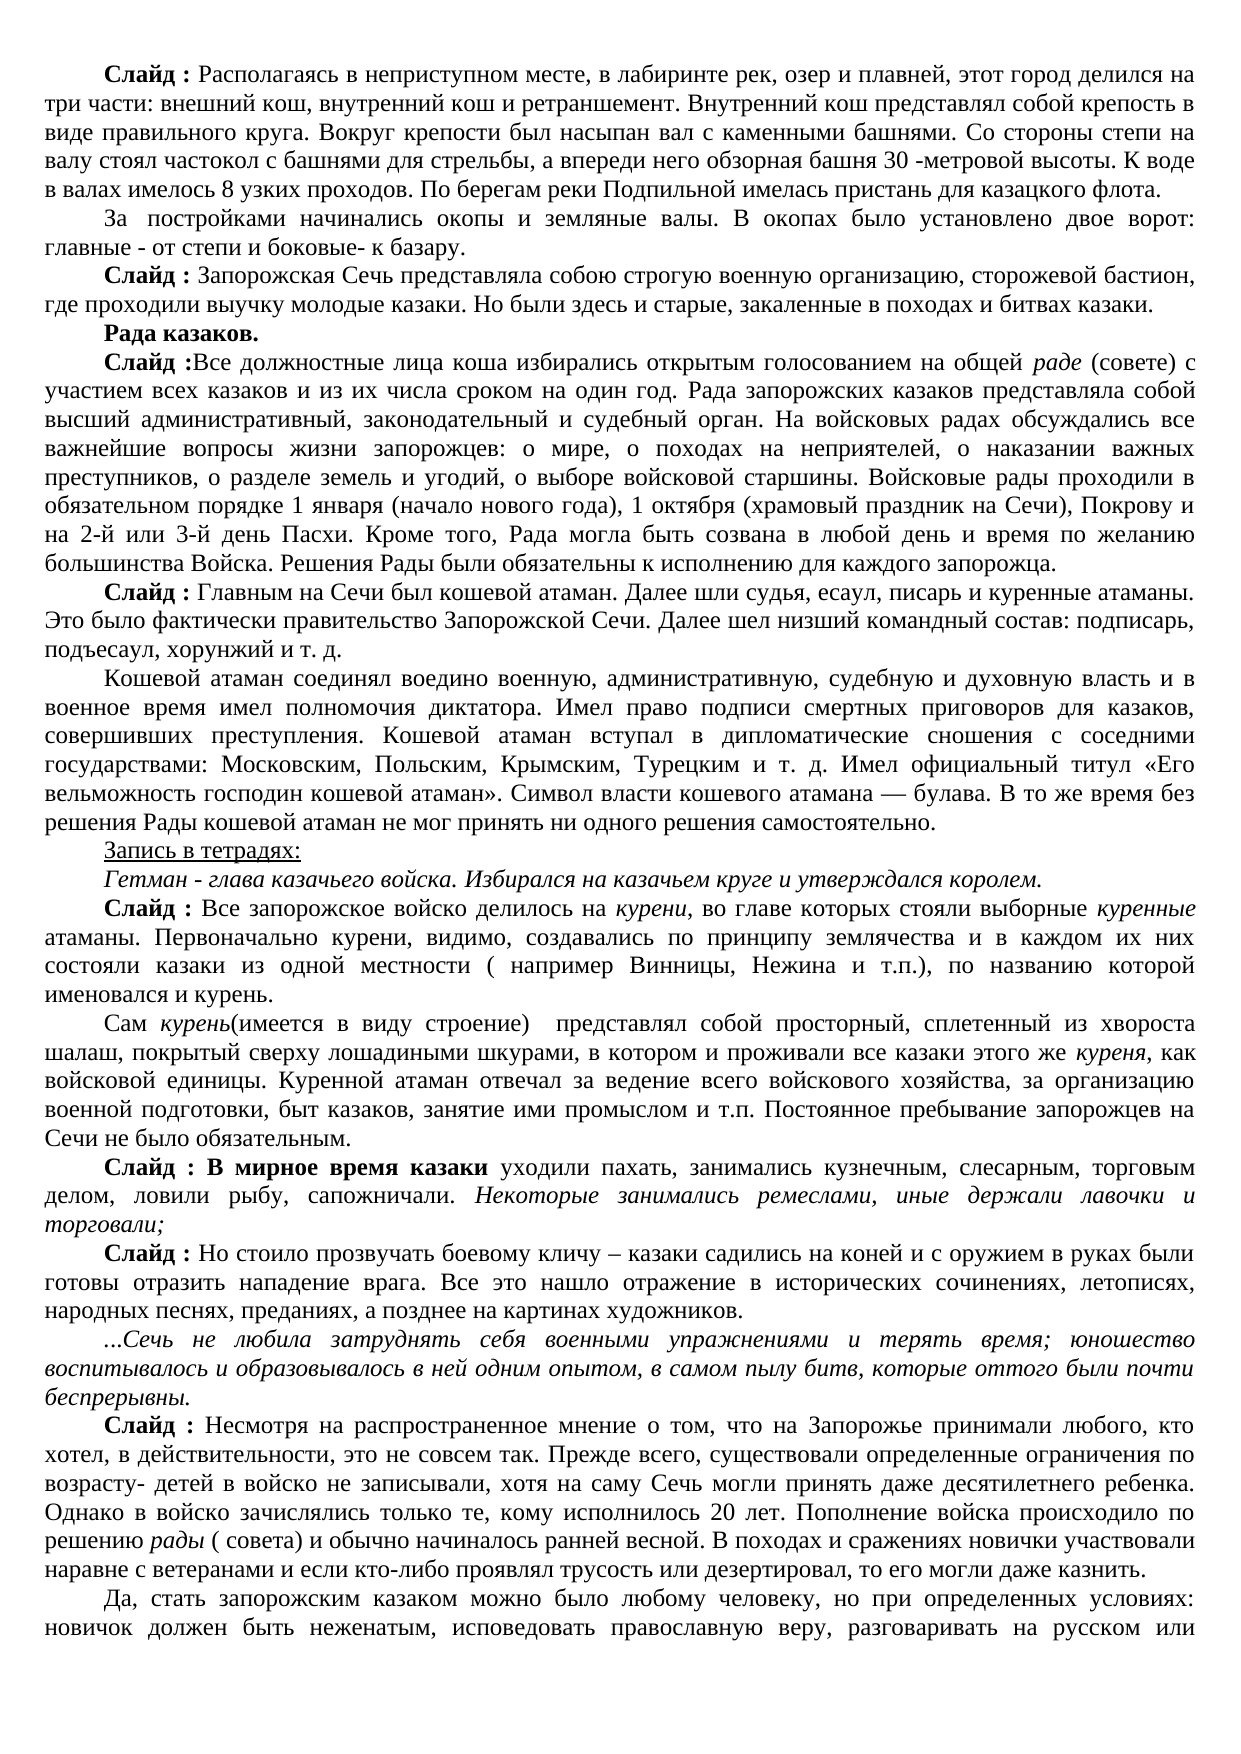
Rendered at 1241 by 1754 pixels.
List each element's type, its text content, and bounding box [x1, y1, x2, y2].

text Слайд :Все должностные лица коша избирались открытым голосованием на общей раде (совете) с участием всех казаков и из их числа сроком на один год. Рада запорожских казаков представляла собой высший административный, законодательный и судебный орган. На войсковых радах обсуждались все важнейшие вопросы жизни запорожцев: о мире, о походах на неприятелей, о наказании важных преступников, о разделе земель и угодий, о выборе войсковой старшины. Войсковые рады проходили в обязательном порядке 1 января (начало нового года), 1 октября (храмовый праздник на Сечи), Покрову и на 2-й или 3-й день Пасхи. Кроме того, Рада могла быть созвана в любой день и время по желанию большинства Войска. Решения Рады были обязательны к исполнению для каждого запорожца. [44, 347, 1196, 577]
text Слайд : Располагаясь в неприступном месте, в лабиринте рек, озер и плавней, этот город делился на три части: внешний кош, внутренний кош и ретраншемент. Внутренний кош представлял собой крепость в виде правильного круга. Вокруг крепости был насыпан вал с каменными башнями. Со стороны степи на валу стоял частокол с башнями для стрельбы, а впереди него обзорная башня 30 -метровой высоты. К воде в валах имелось 8 узких проходов. По берегам реки Подпильной имелась пристань для казацкого флота. [44, 59, 1196, 203]
text Кошевой атаман соединял воедино военную, административную, судебную и духовную власть и в военное время имел полномочия диктатора. Имел право подписи смертных приговоров для казаков, совершивших преступления. Кошевой атаман вступал в дипломатические сношения с соседними государствами: Московским, Польским, Крымским, Турецким и т. д. Имел официальный титул «Его вельможность господин кошевой атаман». Символ власти кошевого атамана — булава. В то же время без решения Рады кошевой атаман не мог принять ни одного решения самостоятельно. [44, 663, 1196, 835]
text Слайд : Но стоило прозвучать боевому кличу – казаки садились на коней и с оружием в руках были готовы отразить нападение врага. Все это нашло отражение в исторических сочинениях, летописях, народных песнях, преданиях, а позднее на картинах художников. [44, 1238, 1196, 1324]
text Слайд : Несмотря на распространенное мнение о том, что на Запорожье принимали любого, кто хотел, в действительности, это не совсем так. Прежде всего, существовали определенные ограничения по возрасту- детей в войско не записывали, хотя на саму Сечь могли принять даже десятилетнего ребенка. Однако в войско зачислялись только те, кому исполнилось 20 лет. Пополнение войска происходило по решению рады ( совета) и обычно начиналось ранней весной. В походах и сражениях новички участвовали наравне с ветеранами и если кто-либо проявлял трусость или дезертировал, то его могли даже казнить. [44, 1410, 1196, 1583]
text Запись в тетрадях: [44, 835, 1196, 864]
text Рада казаков. [44, 318, 1196, 347]
text Слайд : Все запорожское войско делилось на курени, во главе которых стояли выборные куренные атаманы. Первоначально курени, видимо, создавались по принципу землячества и в каждом их них состояли казаки из одной местности ( например Винницы, Нежина и т.п.), по названию которой именовался и курень. [44, 893, 1196, 1008]
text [44, 1583, 1196, 1640]
text За постройками начинались окопы и земляные валы. В окопах было установлено двое ворот: главные - от степи и боковые- к базару. [44, 203, 1196, 260]
text Слайд : Запорожская Сечь представляла собою строгую военную организацию, сторожевой бастион, где проходили выучку молодые казаки. Но были здесь и старые, закаленные в походах и битвах казаки. [44, 260, 1196, 318]
text ...Сечь не любила затруднять себя военными упражнениями и терять время; юношество воспитывалось и образовывалось в ней одним опытом, в самом пылу битв, которые оттого были почти беспрерывны. [44, 1324, 1196, 1410]
text Сам курень(имеется в виду строение) представлял собой просторный, сплетенный из хвороста шалаш, покрытый сверху лошадиными шкурами, в котором и проживали все казаки этого же куреня, как войсковой единицы. Куренной атаман отвечал за ведение всего войскового хозяйства, за организацию военной подготовки, быт казаков, занятие ими промыслом и т.п. Постоянное пребывание запорожцев на Сечи не было обязательным. [44, 1008, 1196, 1152]
text Гетман - глава казачьего войска. Избирался на казачьем круге и утверждался королем. [44, 864, 1196, 893]
text Слайд : Главным на Сечи был кошевой атаман. Далее шли судья, есаул, писарь и куренные атаманы. Это было фактически правительство Запорожской Сечи. Далее шел низший командный состав: подписарь, подъесаул, хорунжий и т. д. [44, 577, 1196, 663]
text Слайд : В мирное время казаки уходили пахать, занимались кузнечным, слесарным, торговым делом, ловили рыбу, сапожничали. Некоторые занимались ремеслами, иные держали лавочки и торговали; [44, 1152, 1196, 1238]
